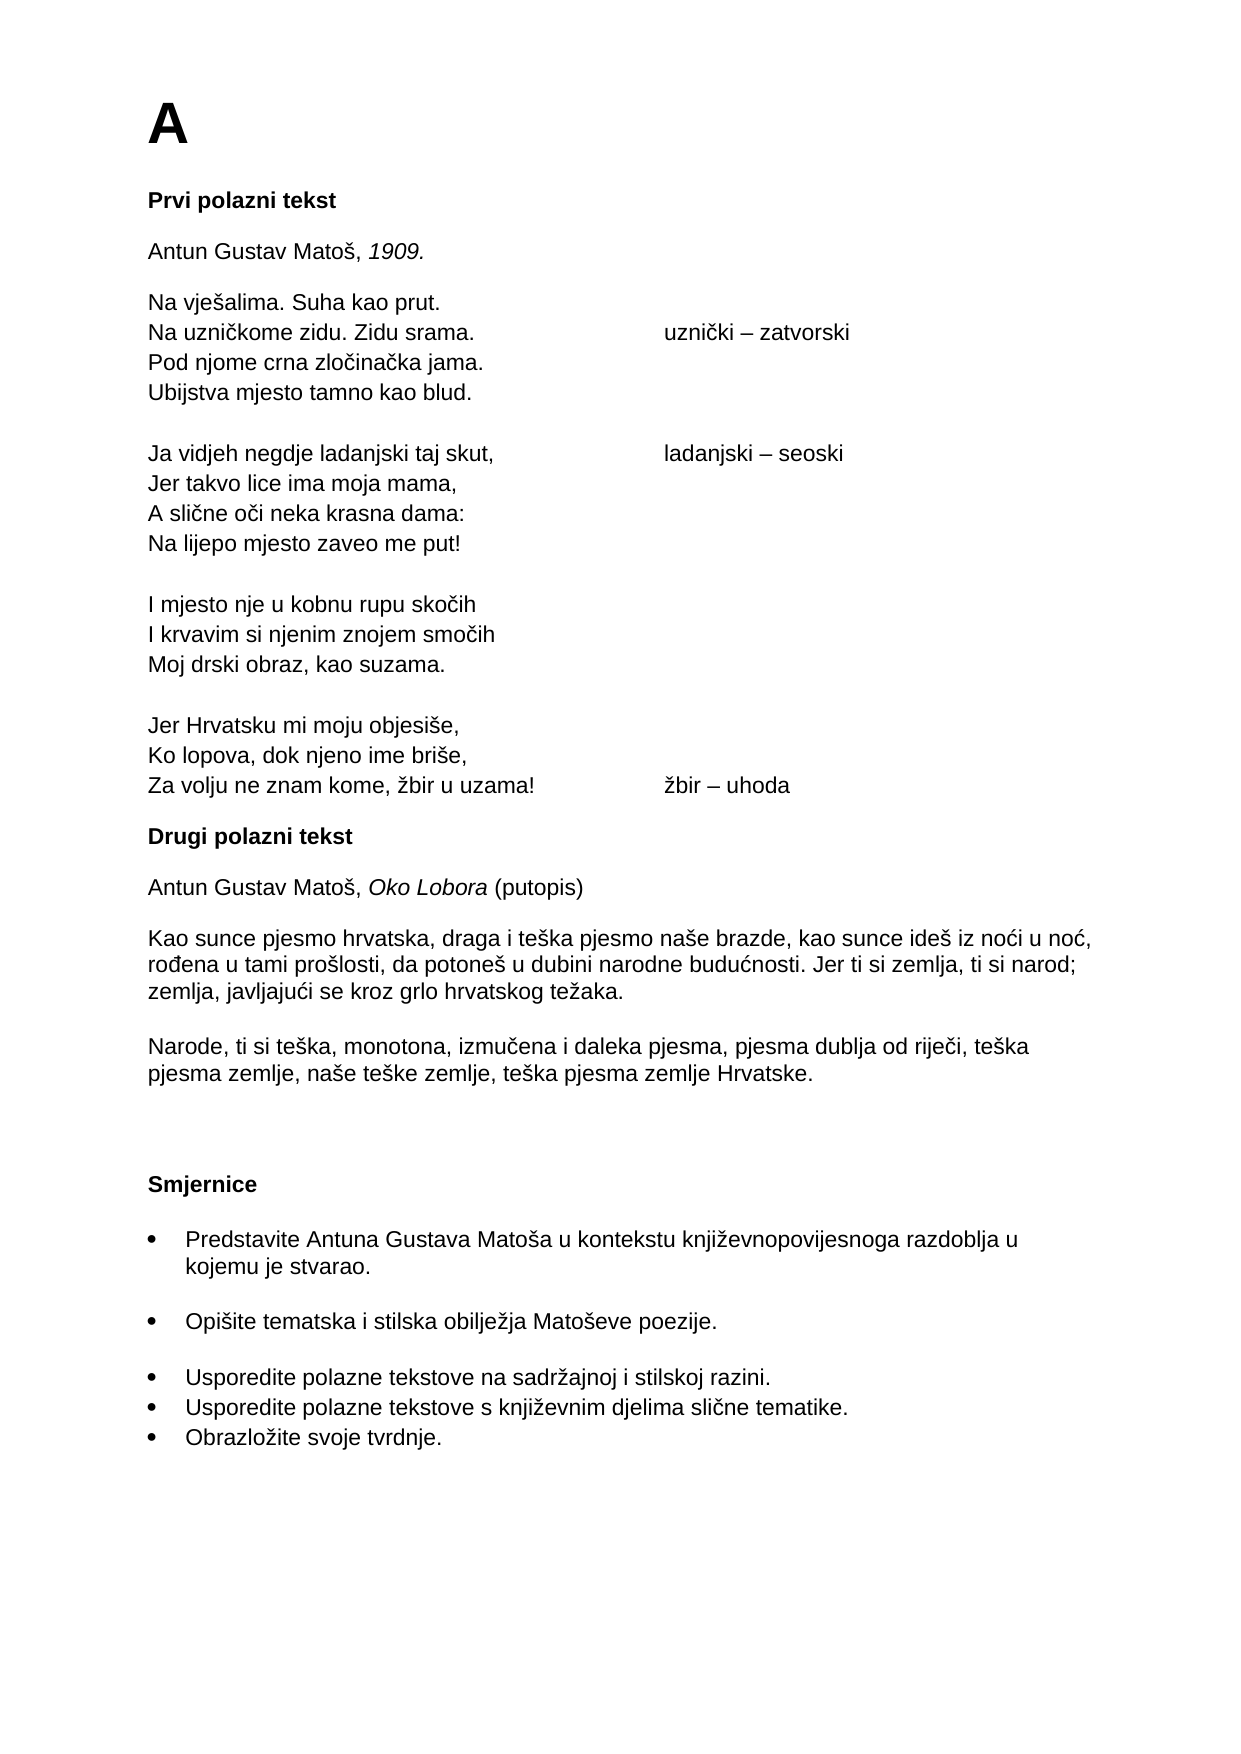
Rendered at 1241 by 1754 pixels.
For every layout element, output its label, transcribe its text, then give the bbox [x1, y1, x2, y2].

text Antun Gustav Matoš, 1909. [148, 238, 1093, 264]
text Prvi polazni tekst [148, 187, 1093, 213]
list Usporedite polazne tekstove s književnim djelima slične tematike. [148, 1394, 1093, 1420]
list Predstavite Antuna Gustava Matoša u kontekstu književnopovijesnoga razdoblja u kojemu je stvarao. [148, 1226, 1093, 1279]
text Antun Gustav Matoš, Oko Lobora (putopis) [148, 874, 1093, 900]
list Opišite tematska i stilska obilježja Matoševe poezije. [148, 1308, 1093, 1334]
list Usporedite polazne tekstove na sadržajnoj i stilskoj razini. [148, 1364, 1093, 1390]
text Na vješalima. Suha kao prut. Na uzničkome zidu. Zidu srama. uznički – zatvorski Pod njome crna zločinačka jama. Ubijstva mjesto tamno kao blud. Ja vidjeh negdje ladanjski taj skut, ladanjski – seoski Jer takvo lice ima moja mama, A slične oči neka krasna dama: Na lijepo mjesto zaveo me put! I mjesto nje u kobnu rupu skočih I krvavim si njenim znojem smočih Moj drski obraz, kao suzama. Jer Hrvatsku mi moju objesiše, Ko lopova, dok njeno ime briše, Za volju ne znam kome, žbir u uzama! žbir – uhoda [148, 289, 1093, 798]
list Obrazložite svoje tvrdnje. [148, 1424, 1093, 1450]
text Narode, ti si teška, monotona, izmučena i daleka pjesma, pjesma dublja od riječi, teška pjesma zemlje, naše teške zemlje, teška pjesma zemlje Hrvatske. [148, 1033, 1093, 1086]
text Kao sunce pjesmo hrvatska, draga i teška pjesmo naše brazde, kao sunce ideš iz noći u noć, rođena u tami prošlosti, da potoneš u dubini narodne budućnosti. Jer ti si zemlja, ti si narod; zemlja, javljajući se kroz grlo hrvatskog težaka. [148, 925, 1093, 1004]
text A [148, 89, 1093, 156]
text Drugi polazni tekst [148, 823, 1093, 849]
text Smjernice [148, 1171, 1093, 1197]
